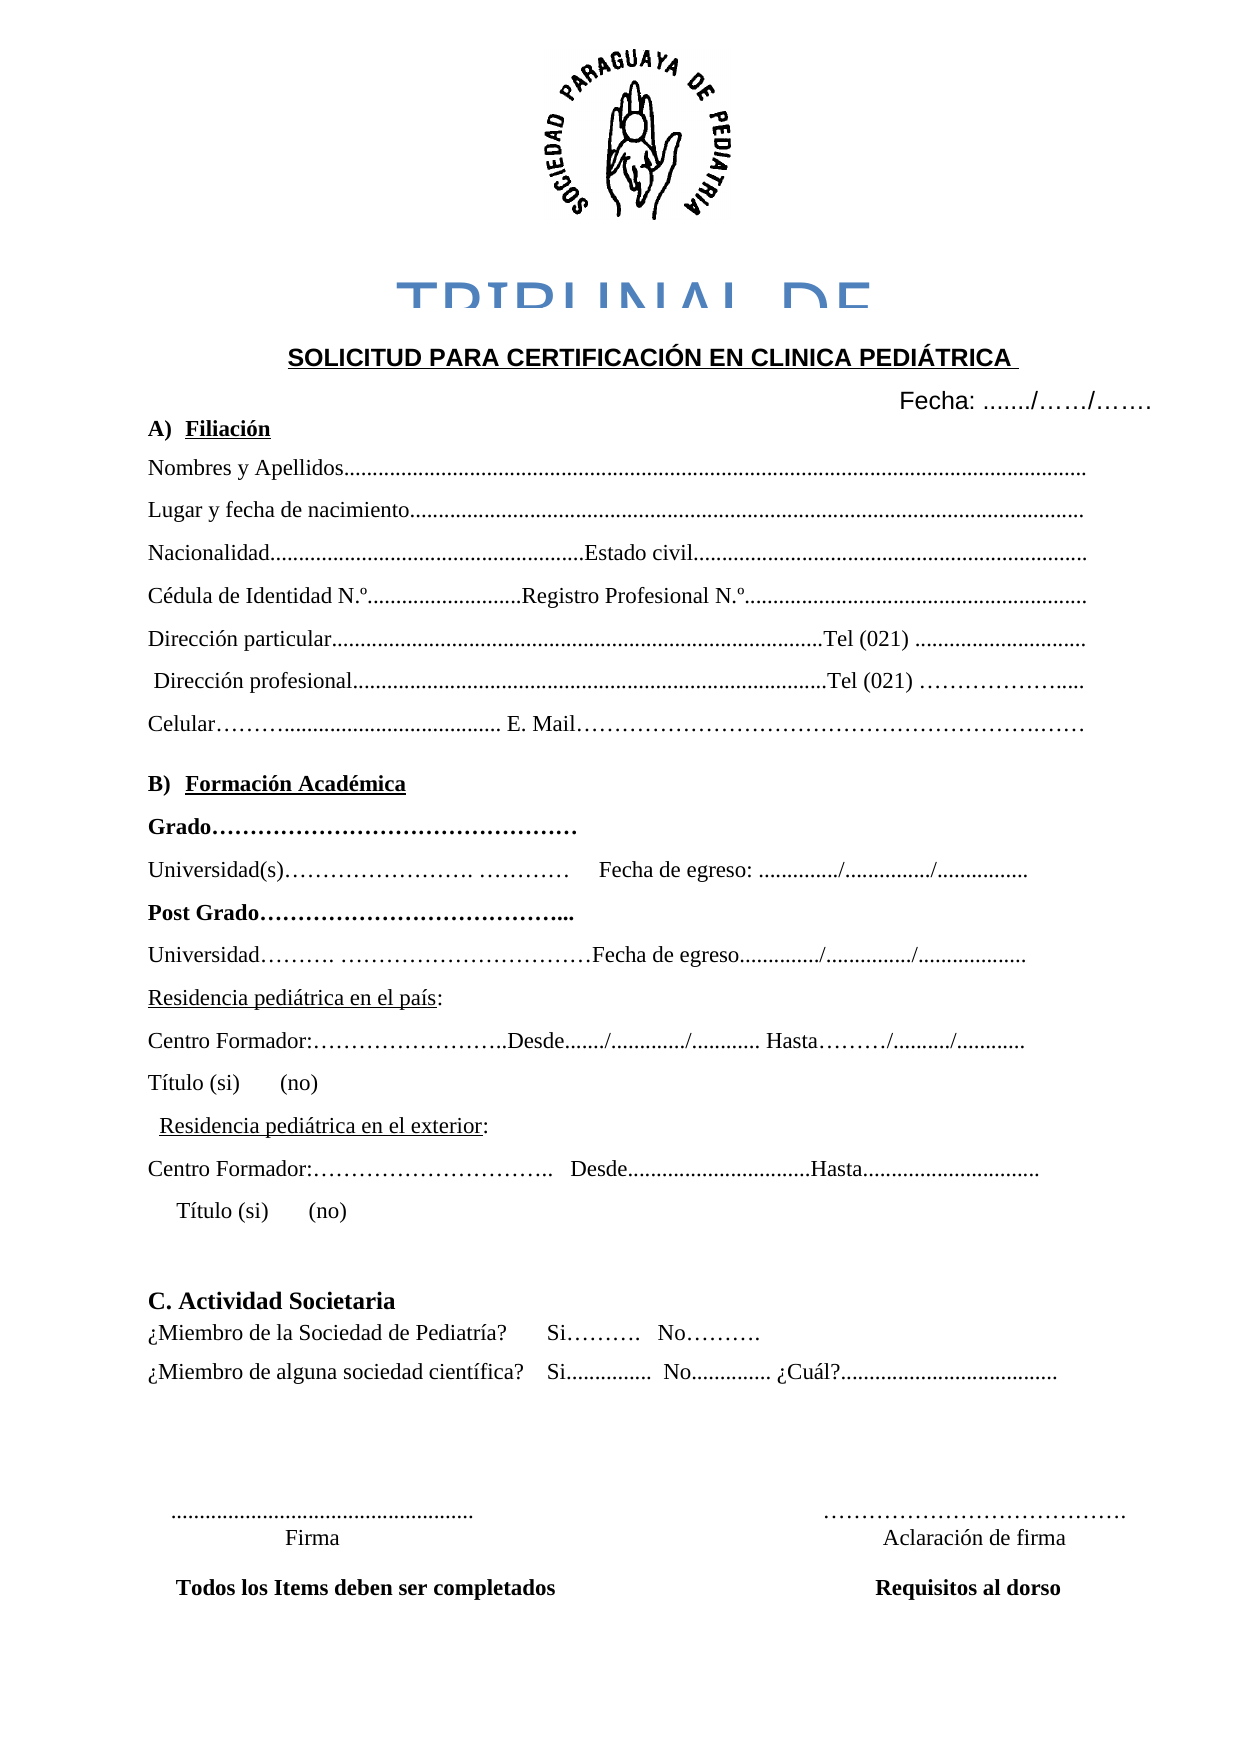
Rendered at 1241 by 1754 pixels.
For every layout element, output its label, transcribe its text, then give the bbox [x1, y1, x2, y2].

text Celular………...................................... E. Mail…………………………………………………….…… [148, 710, 1152, 736]
text Universidad(s)……………………. ………… Fecha de egreso: ............../.............../................ [148, 856, 1152, 882]
subtitle ..................................................... …………………………………. [148, 1497, 1152, 1524]
subtitle Filiación [148, 415, 1152, 441]
subtitle ¿Miembro de la Sociedad de Pediatría? Si………. No………. [148, 1319, 1152, 1345]
subtitle Firma Aclaración de firma [148, 1524, 1152, 1550]
text Dirección profesional...................................................................................Tel (021) ………………..... [148, 667, 1152, 694]
text Dirección particular......................................................................................Tel (021) .............................. [148, 625, 1152, 651]
subtitle SOLICITUD PARA CERTIFICACIÓN EN CLINICA PEDIÁTRICA [148, 343, 1152, 372]
text Cédula de Identidad N.º...........................Registro Profesional N.º............................................................ [148, 582, 1152, 608]
text C. Actividad Societaria [148, 1286, 1152, 1314]
text Centro Formador:……………………..Desde......./............./............ Hasta………/........../............ [148, 1027, 1152, 1053]
text Residencia pediátrica en el exterior: [148, 1112, 1152, 1138]
text Título (si) (no) [148, 1069, 1152, 1096]
subtitle ¿Miembro de alguna sociedad científica? Si............... No.............. ¿Cuál?...................................... [148, 1358, 1152, 1385]
text Fecha: ......./……/……. [148, 386, 1152, 415]
text Lugar y fecha de nacimiento...................................................................................................................... [148, 497, 1152, 523]
subtitle Formación Académica [148, 771, 1152, 797]
text Título (si) (no) [148, 1198, 1152, 1224]
text Centro Formador:………………………….. Desde................................Hasta............................... [148, 1155, 1152, 1181]
text Residencia pediátrica en el país: [148, 984, 1152, 1010]
text Nacionalidad.......................................................Estado civil..................................................................... [148, 539, 1152, 566]
subtitle Nombres y Apellidos.................................................................................................................................. [148, 454, 1152, 480]
text Grado………………………………………… [148, 813, 1152, 839]
text Universidad………. ……………………………Fecha de egreso............../.............../................... [148, 941, 1152, 968]
subtitle Todos los Items deben ser completados Requisitos al dorso [148, 1574, 1152, 1601]
text Post Grado…………………………………... [148, 899, 1152, 925]
